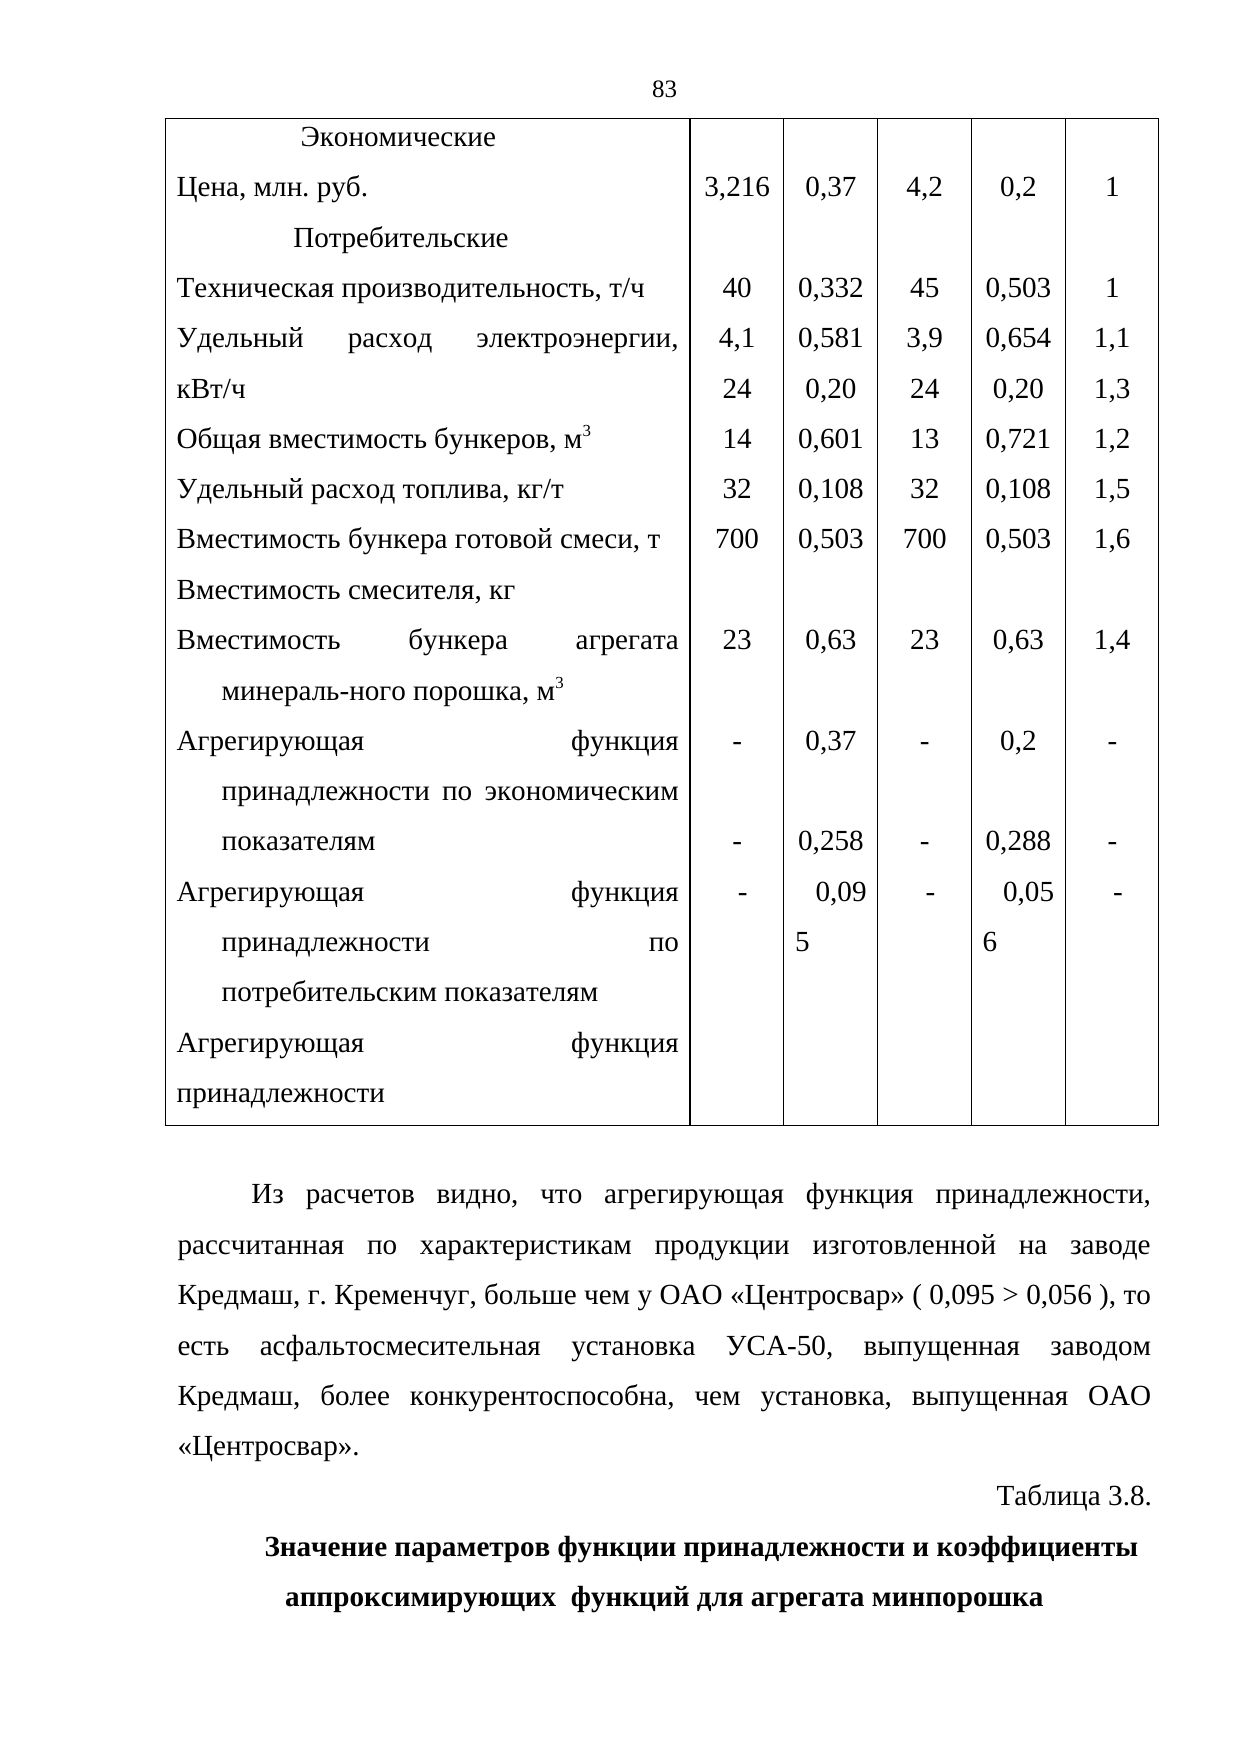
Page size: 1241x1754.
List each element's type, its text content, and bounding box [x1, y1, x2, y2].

text Значение параметров функции принадлежности и коэффициенты аппроксимирующих функций для агрегата минпорошка [177, 1529, 1152, 1613]
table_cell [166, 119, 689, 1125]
text Таблица 3.8. [177, 1478, 1152, 1512]
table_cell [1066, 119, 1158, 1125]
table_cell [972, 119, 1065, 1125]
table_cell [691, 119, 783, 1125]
text Из расчетов видно, что агрегирующая функция принадлежности, рассчитанная по характеристикам продукции изготовленной на заводе Кредмаш, г. Кременчуг, больше чем у ОАО «Центросвар» ( 0,095 > 0,056 ), то есть асфальтосмесительная установка УСА-50, выпущенная заводом Кредмаш, более конкурентоспособна, чем установка, выпущенная ОАО «Центросвар». [177, 1177, 1152, 1462]
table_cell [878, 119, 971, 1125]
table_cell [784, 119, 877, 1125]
